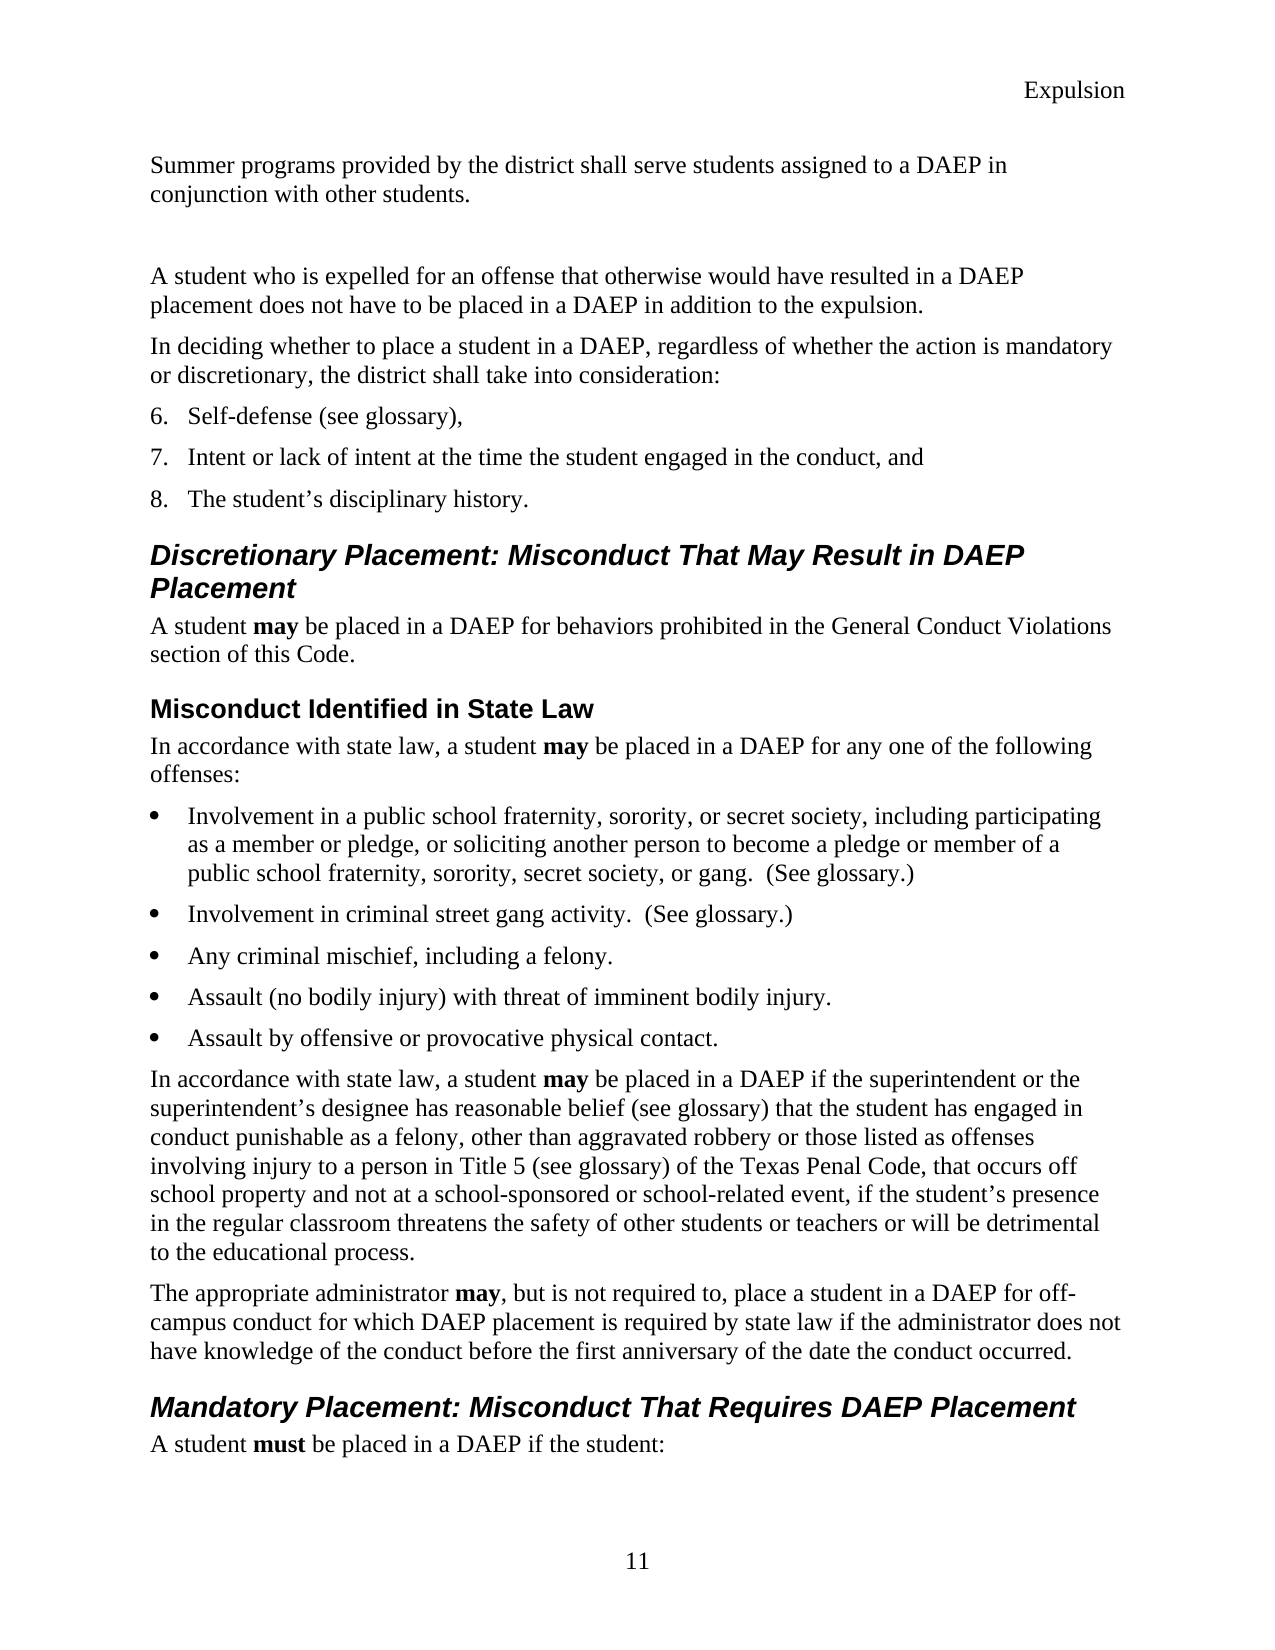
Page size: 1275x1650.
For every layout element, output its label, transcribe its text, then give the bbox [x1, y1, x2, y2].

list Assault (no bodily injury) with threat of imminent bodily injury. [150, 982, 1125, 1011]
list Involvement in a public school fraternity, sorority, or secret society, including participating as a member or pledge, or soliciting another person to become a pledge or member of a public school fraternity, sorority, secret society, or gang. (See glossary.) [150, 801, 1125, 887]
text A student must be placed in a DAEP if the student: [150, 1429, 1125, 1458]
list Intent or lack of intent at the time the student engaged in the conduct, and [150, 442, 1125, 471]
list Self-defense (see glossary), [150, 401, 1125, 430]
text In deciding whether to place a student in a DAEP, regardless of whether the action is mandatory or discretionary, the district shall take into consideration: [150, 331, 1125, 389]
text The appropriate administrator may, but is not required to, place a student in a DAEP for off-campus conduct for which DAEP placement is required by state law if the administrator does not have knowledge of the conduct before the first anniversary of the date the conduct occurred. [150, 1278, 1125, 1364]
text A student may be placed in a DAEP for behaviors prohibited in the General Conduct Violations section of this Code. [150, 611, 1125, 668]
subtitle Discretionary Placement: Misconduct That May Result in DAEP Placement [150, 537, 1125, 604]
subtitle Mandatory Placement: Misconduct That Requires DAEP Placement [150, 1389, 1125, 1423]
text In accordance with state law, a student may be placed in a DAEP for any one of the following offenses: [150, 731, 1125, 788]
list Assault by offensive or provocative physical contact. [150, 1023, 1125, 1052]
text A student who is expelled for an offense that otherwise would have resulted in a DAEP placement does not have to be placed in a DAEP in addition to the expulsion. [150, 261, 1125, 319]
text Summer programs provided by the district shall serve students assigned to a DAEP in conjunction with other students. [150, 150, 1125, 207]
text In accordance with state law, a student may be placed in a DAEP if the superintendent or the superintendent’s designee has reasonable belief (see glossary) that the student has engaged in conduct punishable as a felony, other than aggravated robbery or those listed as offenses involving injury to a person in Title 5 (see glossary) of the Texas Penal Code, that occurs off school property and not at a school-sponsored or school-related event, if the student’s presence in the regular classroom threatens the safety of other students or teachers or will be detrimental to the educational process. [150, 1064, 1125, 1266]
subtitle Misconduct Identified in State Law [150, 693, 1125, 724]
list The student’s disciplinary history. [150, 484, 1125, 512]
list Any criminal mischief, including a felony. [150, 941, 1125, 969]
list Involvement in criminal street gang activity. (See glossary.) [150, 899, 1125, 928]
